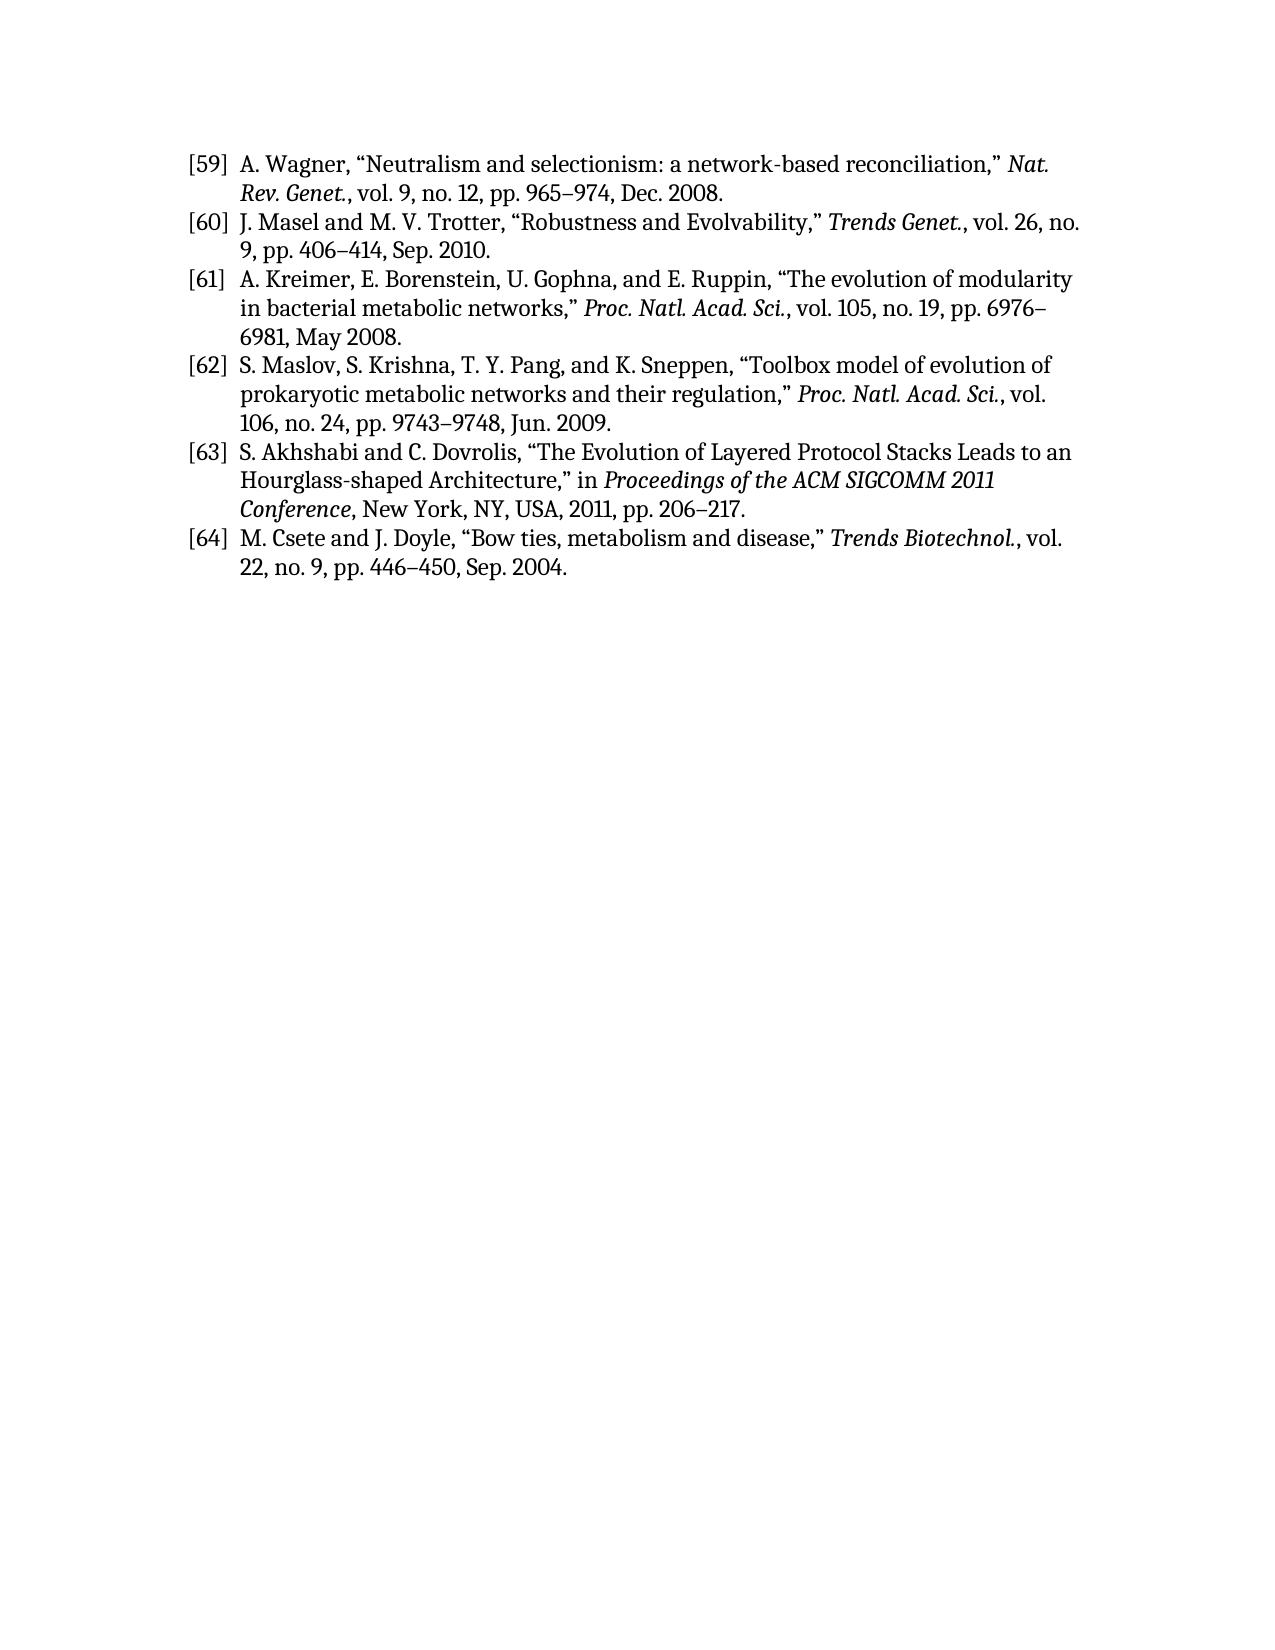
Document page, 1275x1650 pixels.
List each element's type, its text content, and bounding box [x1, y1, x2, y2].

text [63] S. Akhshabi and C. Dovrolis, “The Evolution of Layered Protocol Stacks Leads to an Hourglass-shaped Architecture,” in Proceedings of the ACM SIGCOMM 2011 Conference, New York, NY, USA, 2011, pp. 206–217. [187, 437, 1087, 524]
text [60] J. Masel and M. V. Trotter, “Robustness and Evolvability,” Trends Genet., vol. 26, no. 9, pp. 406–414, Sep. 2010. [187, 207, 1087, 265]
text [59] A. Wagner, “Neutralism and selectionism: a network-based reconciliation,” Nat. Rev. Genet., vol. 9, no. 12, pp. 965–974, Dec. 2008. [187, 150, 1087, 207]
text [62] S. Maslov, S. Krishna, T. Y. Pang, and K. Sneppen, “Toolbox model of evolution of prokaryotic metabolic networks and their regulation,” Proc. Natl. Acad. Sci., vol. 106, no. 24, pp. 9743–9748, Jun. 2009. [187, 351, 1087, 437]
text [61] A. Kreimer, E. Borenstein, U. Gophna, and E. Ruppin, “The evolution of modularity in bacterial metabolic networks,” Proc. Natl. Acad. Sci., vol. 105, no. 19, pp. 6976–6981, May 2008. [187, 265, 1087, 351]
text [64] M. Csete and J. Doyle, “Bow ties, metabolism and disease,” Trends Biotechnol., vol. 22, no. 9, pp. 446–450, Sep. 2004. [187, 524, 1087, 581]
